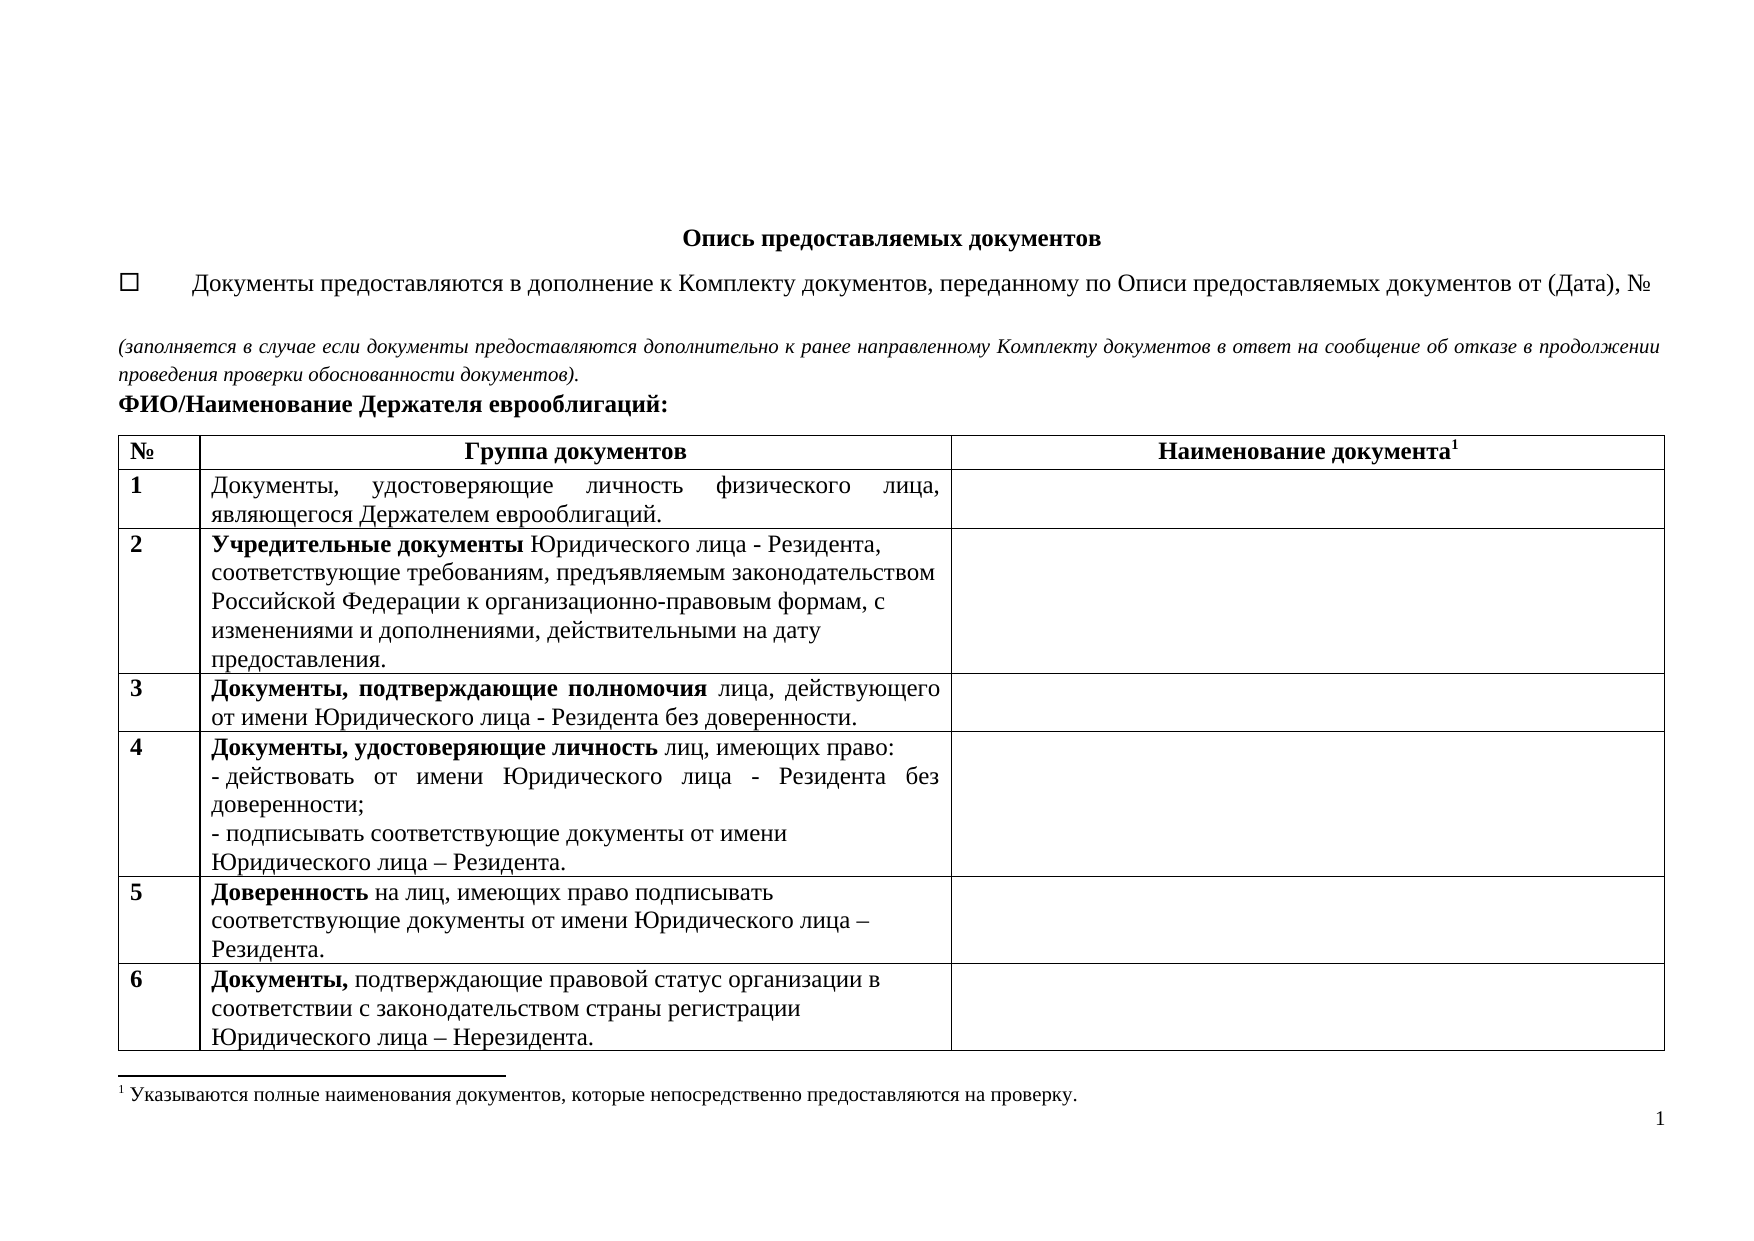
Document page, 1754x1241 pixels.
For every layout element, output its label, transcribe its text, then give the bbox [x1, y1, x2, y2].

table_cell Доверенность на лиц, имеющих право подписывать соответствующие документы от имени Юридического лица – Резидента. [201, 877, 951, 963]
table_cell Документы, подтверждающие полномочия лица, действующего от имени Юридического лица - Резидента без доверенности. [201, 674, 951, 731]
table_cell [952, 470, 1664, 528]
table_cell 2 [119, 529, 199, 672]
table_cell 5 [119, 877, 199, 963]
table_cell [952, 964, 1664, 1050]
table_header № [119, 436, 199, 469]
table_cell [952, 674, 1664, 731]
table_header Наименование документа [952, 436, 1664, 469]
table_cell 1 [119, 470, 199, 528]
table_cell [952, 877, 1664, 963]
list ФИО/Наименование Держателя еврооблигаций: [118, 389, 1665, 418]
table_cell [952, 529, 1664, 672]
list Документы предоставляются в дополнение к Комплекту документов, переданному по Описи предоставляемых документов от (Дата), № [118, 268, 1665, 297]
table_cell [952, 732, 1664, 876]
list (заполняется в случае если документы предоставляются дополнительно к ранее направленному Комплекту документов в ответ на сообщение об отказе в продолжении проведения проверки обоснованности документов). [118, 334, 1665, 386]
table_cell Учредительные документы Юридического лица - Резидента, соответствующие требованиям, предъявляемым законодательством Российской Федерации к организационно-правовым формам, с изменениями и дополнениями, действительными на дату предоставления. [201, 529, 951, 672]
table_cell Документы, удостоверяющие личность физического лица, являющегося Держателем еврооблигаций. [201, 470, 951, 528]
table_cell 4 [119, 732, 199, 876]
text Опись предоставляемых документов [118, 223, 1665, 251]
table_header Группа документов [201, 436, 951, 469]
table_cell Документы, подтверждающие правовой статус организации в соответствии с законодательством страны регистрации Юридического лица – Нерезидента. [201, 964, 951, 1050]
table_cell Документы, удостоверяющие личность лиц, имеющих право: - действовать от имени Юридического лица - Резидента без доверенности; - подписывать соответствующие документы от имени Юридического лица – Резидента. [201, 732, 951, 876]
table_cell 6 [119, 964, 199, 1050]
table_cell 3 [119, 674, 199, 731]
